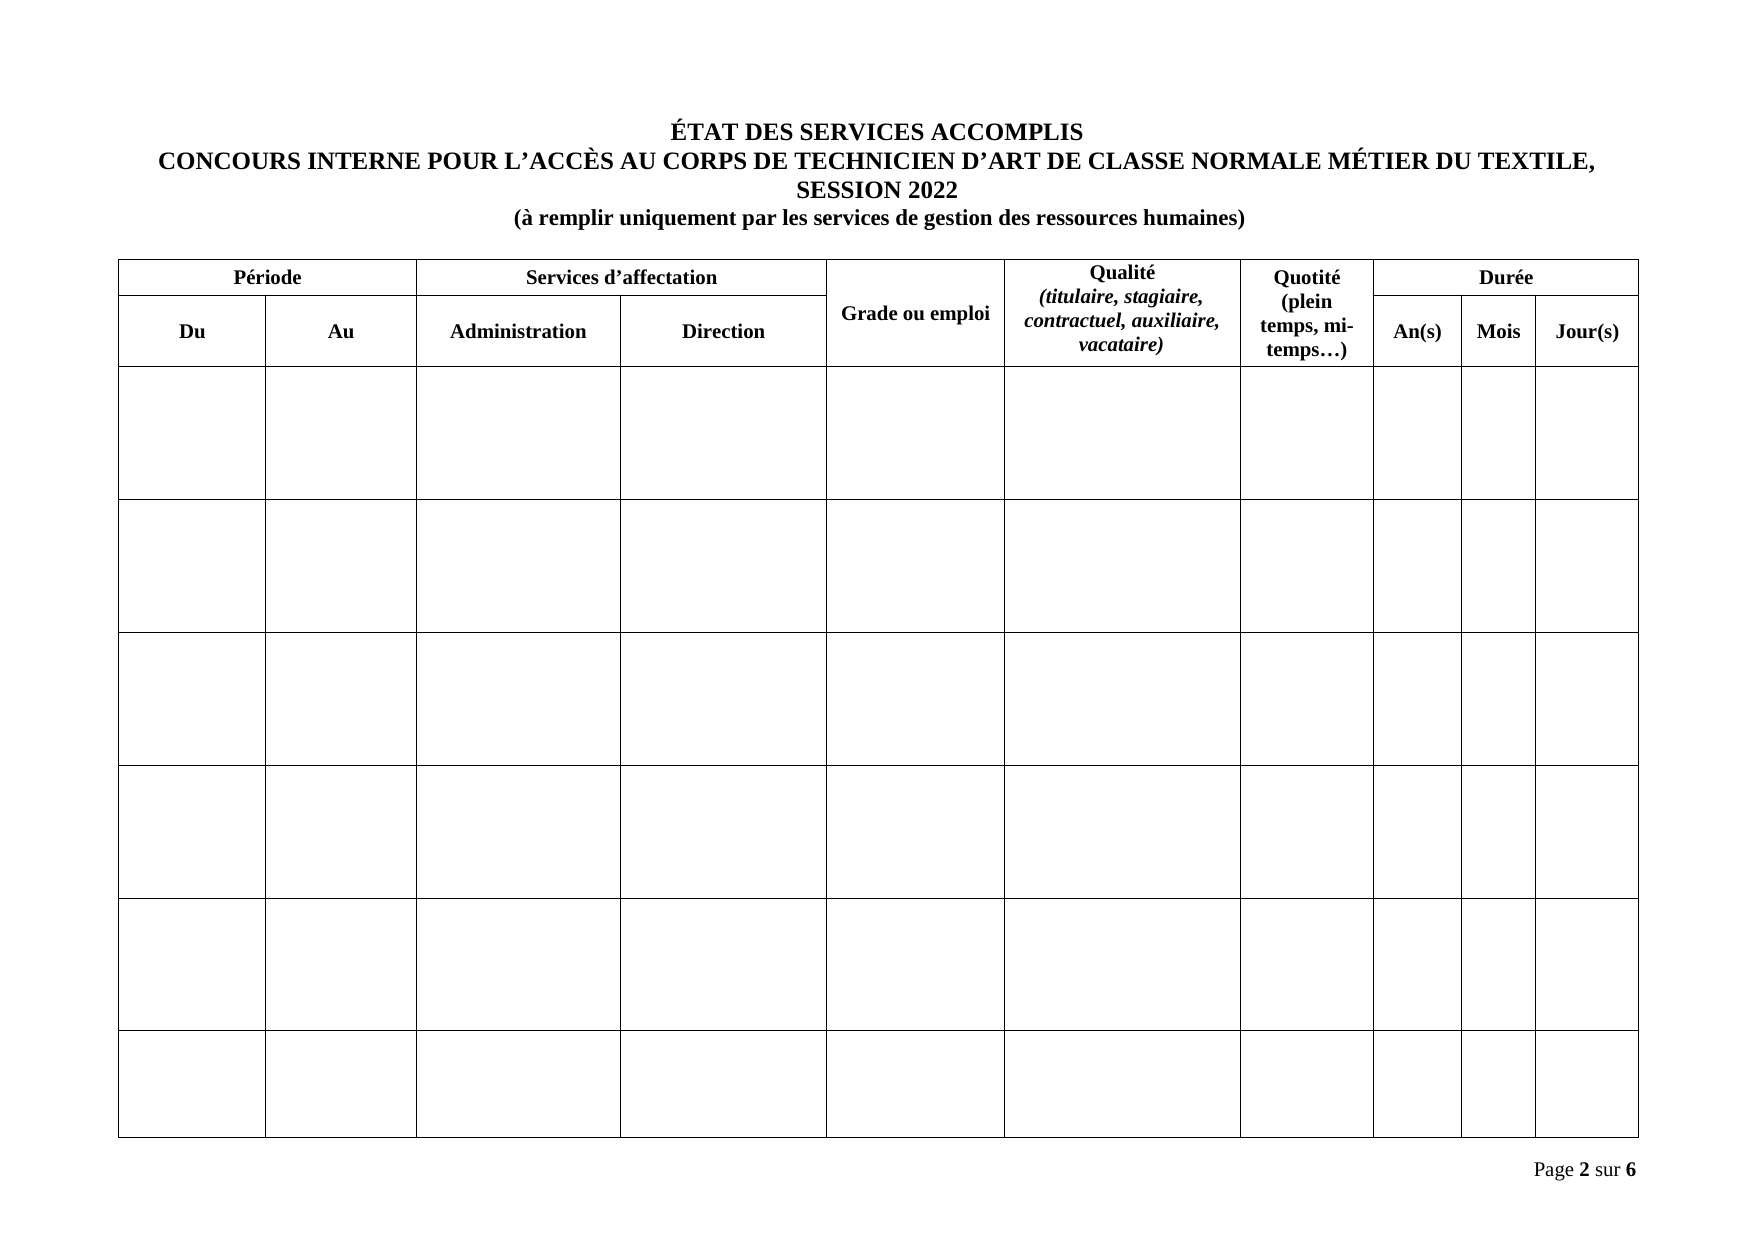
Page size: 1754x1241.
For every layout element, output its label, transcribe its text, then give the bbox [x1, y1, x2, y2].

table_header Période [119, 260, 416, 294]
table_cell [119, 899, 265, 1030]
table_cell [1536, 633, 1638, 764]
table_cell [1241, 367, 1373, 499]
table_cell [827, 500, 1004, 632]
table_cell [417, 899, 620, 1030]
table_cell [621, 633, 826, 764]
table_cell [1005, 1031, 1240, 1137]
table_cell [1241, 899, 1373, 1030]
table_cell [827, 899, 1004, 1030]
table_cell [266, 899, 416, 1030]
table_cell An(s) [1374, 296, 1461, 366]
table_cell [417, 766, 620, 897]
table_cell [119, 1031, 265, 1137]
table_cell Du [119, 296, 265, 366]
table_cell [1536, 766, 1638, 897]
table_cell Administration [417, 296, 620, 366]
table_cell [827, 1031, 1004, 1137]
text CONCOURS INTERNE POUR L’ACCÈS AU CORPS DE TECHNICIEN D’ART DE CLASSE NORMALE MÉTIER DU TEXTILE, SESSION 2022 [118, 146, 1636, 204]
table_cell [1374, 633, 1461, 764]
table_cell [266, 1031, 416, 1137]
table_cell [621, 500, 826, 632]
table_cell [1536, 367, 1638, 499]
table_cell Jour(s) [1536, 296, 1638, 366]
text ÉTAT DES SERVICES ACCOMPLIS [118, 117, 1636, 146]
table_cell [1536, 899, 1638, 1030]
table_cell [417, 500, 620, 632]
table_cell [266, 367, 416, 499]
table_cell [1462, 633, 1535, 764]
table_cell [1241, 633, 1373, 764]
text (à remplir uniquement par les services de gestion des ressources humaines) [118, 204, 1636, 230]
table_cell [119, 367, 265, 499]
table_cell [417, 367, 620, 499]
table_cell [1241, 1031, 1373, 1137]
table_cell [119, 500, 265, 632]
table_cell [1241, 500, 1373, 632]
table_cell [1462, 367, 1535, 499]
table_cell Mois [1462, 296, 1535, 366]
table_cell [1005, 899, 1240, 1030]
table_cell [1462, 899, 1535, 1030]
table_header Qualité (titulaire, stagiaire, contractuel, auxiliaire, vacataire) [1005, 260, 1240, 366]
table_cell [827, 766, 1004, 897]
table_cell [417, 1031, 620, 1137]
table_cell [827, 633, 1004, 764]
table_cell [1374, 766, 1461, 897]
table_cell [621, 367, 826, 499]
table_cell Direction [621, 296, 826, 366]
table_header Grade ou emploi [827, 260, 1004, 366]
table_cell [621, 899, 826, 1030]
table_cell [621, 1031, 826, 1137]
table_cell [417, 633, 620, 764]
table_cell [119, 633, 265, 764]
table_cell [1374, 500, 1461, 632]
table_cell [1005, 367, 1240, 499]
table_cell [1374, 1031, 1461, 1137]
table_cell [266, 633, 416, 764]
table_cell [119, 766, 265, 897]
table_cell [1374, 899, 1461, 1030]
table_cell [1374, 367, 1461, 499]
table_cell [1005, 766, 1240, 897]
table_header Durée [1374, 260, 1638, 294]
table_cell [1462, 500, 1535, 632]
table_cell Au [266, 296, 416, 366]
table_cell [1005, 500, 1240, 632]
table_cell [1462, 1031, 1535, 1137]
table_cell [1241, 766, 1373, 897]
table_cell [266, 766, 416, 897]
table_cell [621, 766, 826, 897]
table_cell [1536, 500, 1638, 632]
table_cell [1005, 633, 1240, 764]
table_cell [266, 500, 416, 632]
table_header Services d’affectation [417, 260, 826, 294]
table_cell [1462, 766, 1535, 897]
table_cell [1536, 1031, 1638, 1137]
table_cell [827, 367, 1004, 499]
table_header Quotité (plein temps, mi-temps…) [1241, 260, 1373, 366]
